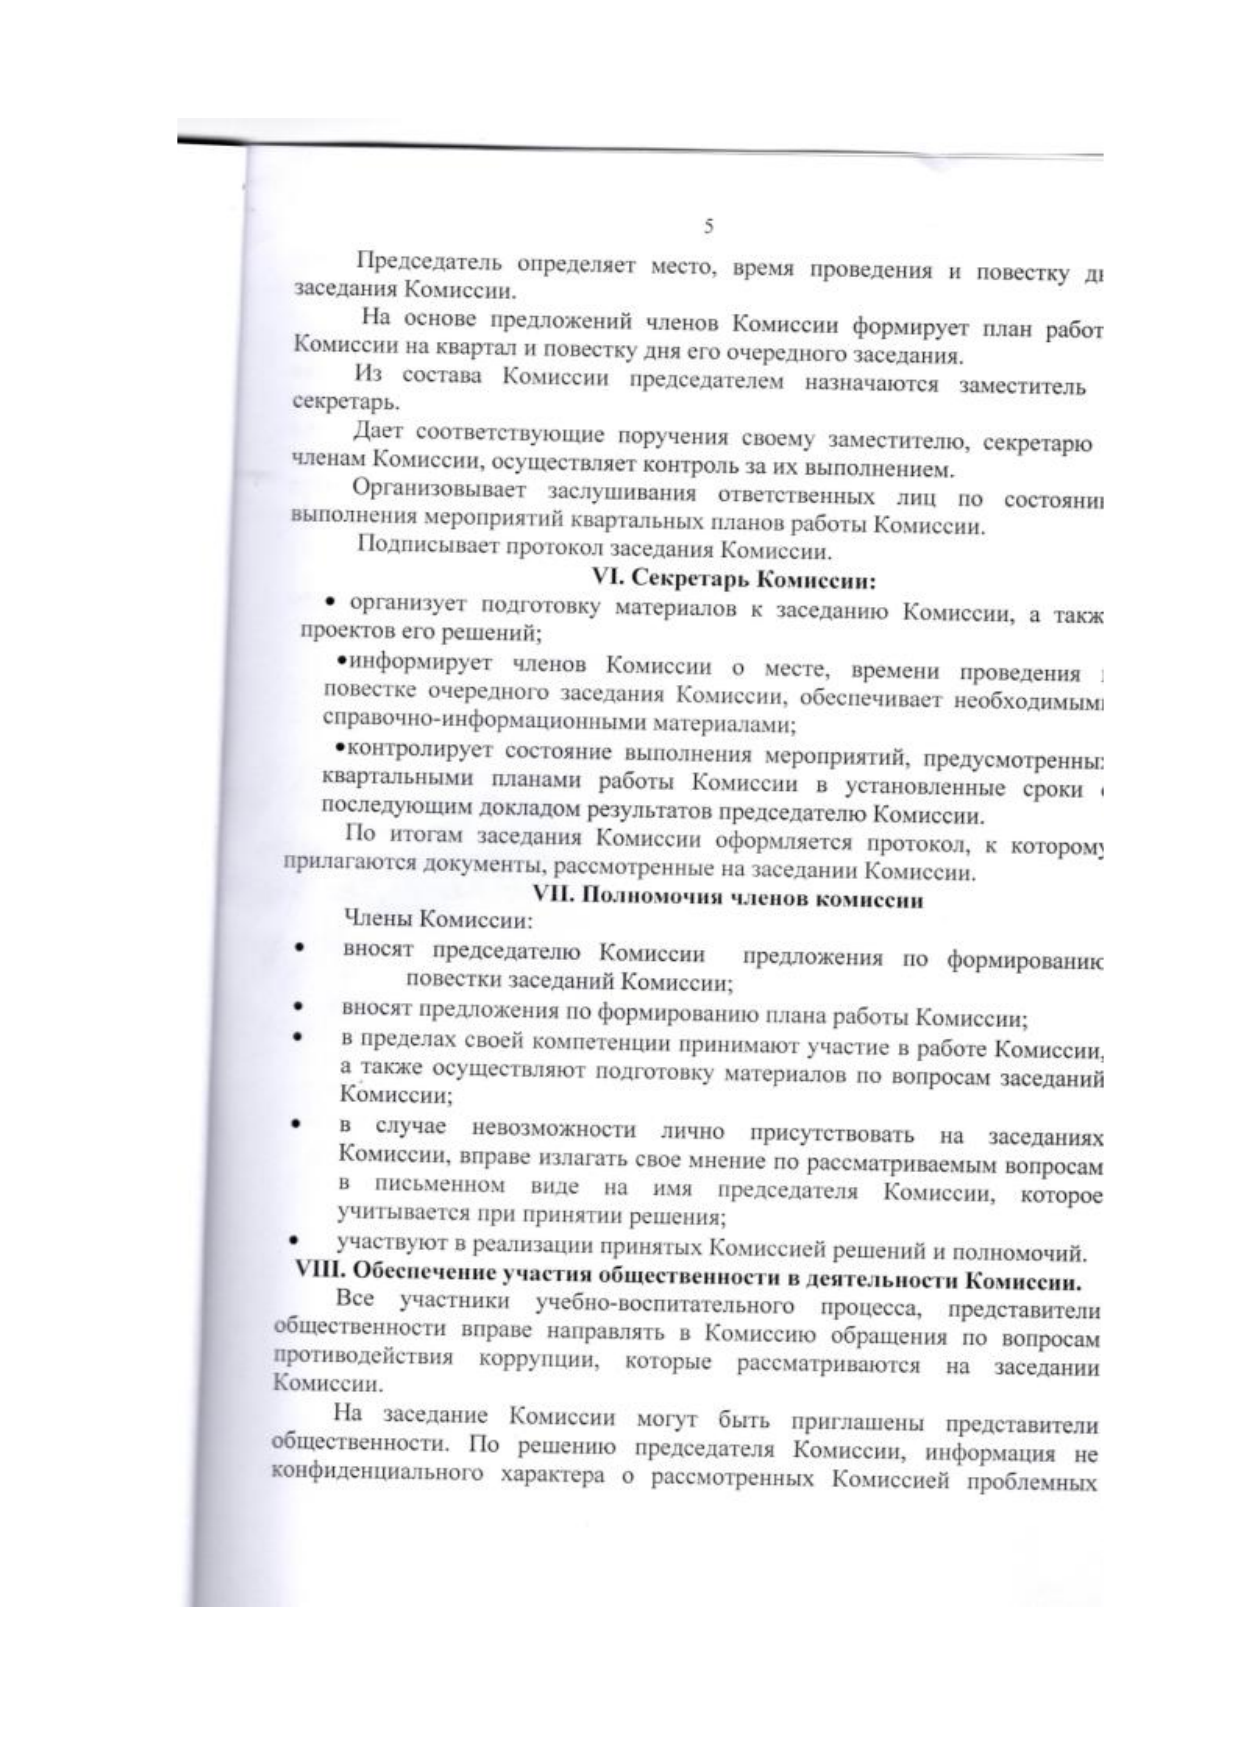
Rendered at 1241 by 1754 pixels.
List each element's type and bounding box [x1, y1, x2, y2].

picture [177, 118, 1104, 1607]
